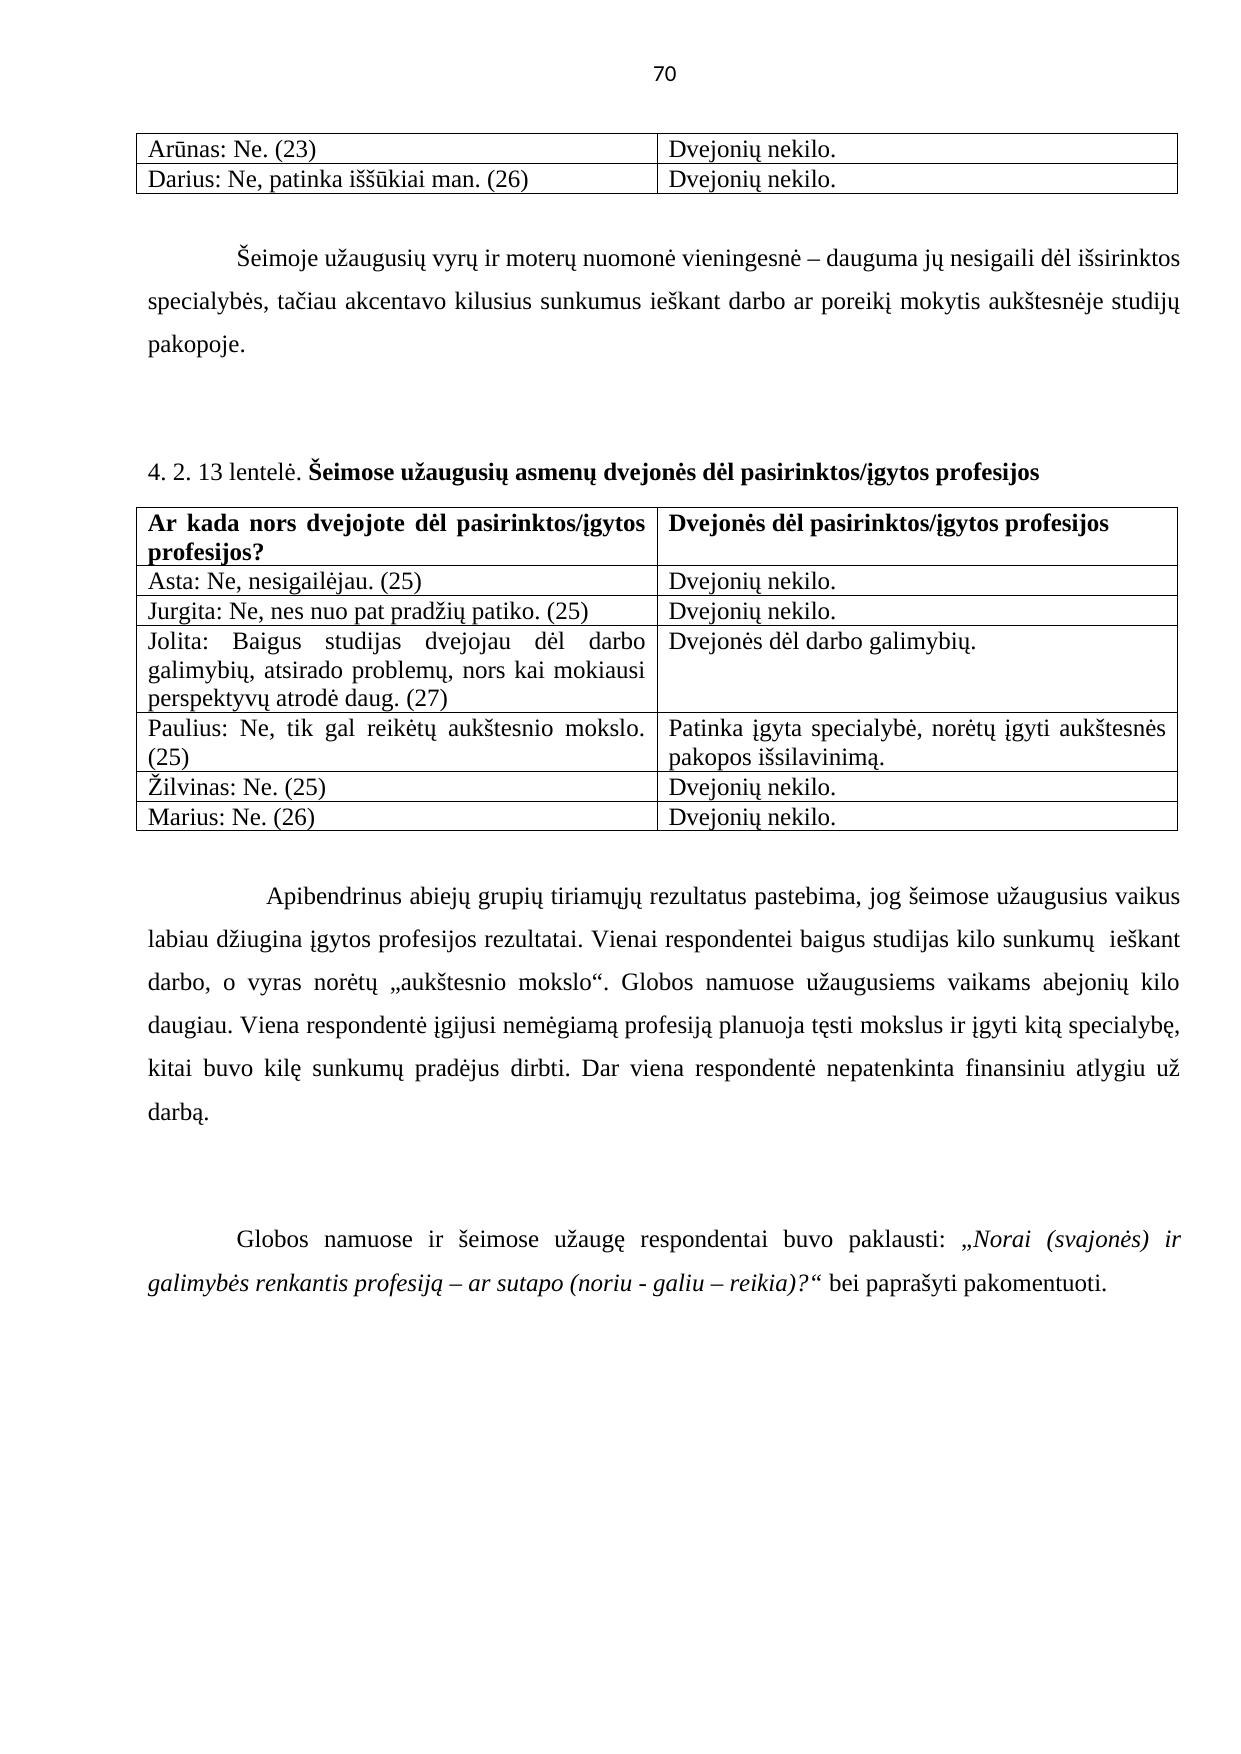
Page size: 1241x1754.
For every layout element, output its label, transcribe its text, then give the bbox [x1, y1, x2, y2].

text Apibendrinus abiejų grupių tiriamųjų rezultatus pastebima, jog šeimose užaugusius vaikus labiau džiugina įgytos profesijos rezultatai. Vienai respondentei baigus studijas kilo sunkumų ieškant darbo, o vyras norėtų „aukštesnio mokslo“. Globos namuose užaugusiems vaikams abejonių kilo daugiau. Viena respondentė įgijusi nemėgiamą profesiją planuoja tęsti mokslus ir įgyti kitą specialybę, kitai buvo kilę sunkumų pradėjus dirbti. Dar viena respondentė nepatenkinta finansiniu atlygiu už darbą. [148, 881, 1181, 1125]
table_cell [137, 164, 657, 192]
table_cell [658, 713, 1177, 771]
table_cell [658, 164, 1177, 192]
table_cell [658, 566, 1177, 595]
text Šeimoje užaugusių vyrų ir moterų nuomonė vieningesnė – dauguma jų nesigaili dėl išsirinktos specialybės, tačiau akcentavo kilusius sunkumus ieškant darbo ar poreikį mokytis aukštesnėje studijų pakopoje. [148, 243, 1181, 358]
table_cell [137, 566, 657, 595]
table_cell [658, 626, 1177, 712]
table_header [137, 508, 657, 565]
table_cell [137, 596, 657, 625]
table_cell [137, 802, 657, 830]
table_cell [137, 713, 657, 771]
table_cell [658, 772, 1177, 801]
text Globos namuose ir šeimose užaugę respondentai buvo paklausti: „Norai (svajonės) ir galimybės renkantis profesiją – ar sutapo (noriu - galiu – reikia)?“ bei paprašyti pakomentuoti. [148, 1224, 1181, 1296]
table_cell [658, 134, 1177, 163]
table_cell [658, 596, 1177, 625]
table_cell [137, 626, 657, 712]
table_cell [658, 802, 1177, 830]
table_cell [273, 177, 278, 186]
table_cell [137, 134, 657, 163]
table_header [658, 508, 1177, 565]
text 4. 2. 13 lentelė. Šeimose užaugusių asmenų dvejonės dėl pasirinktos/įgytos profesijos [148, 457, 1181, 486]
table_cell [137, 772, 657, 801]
